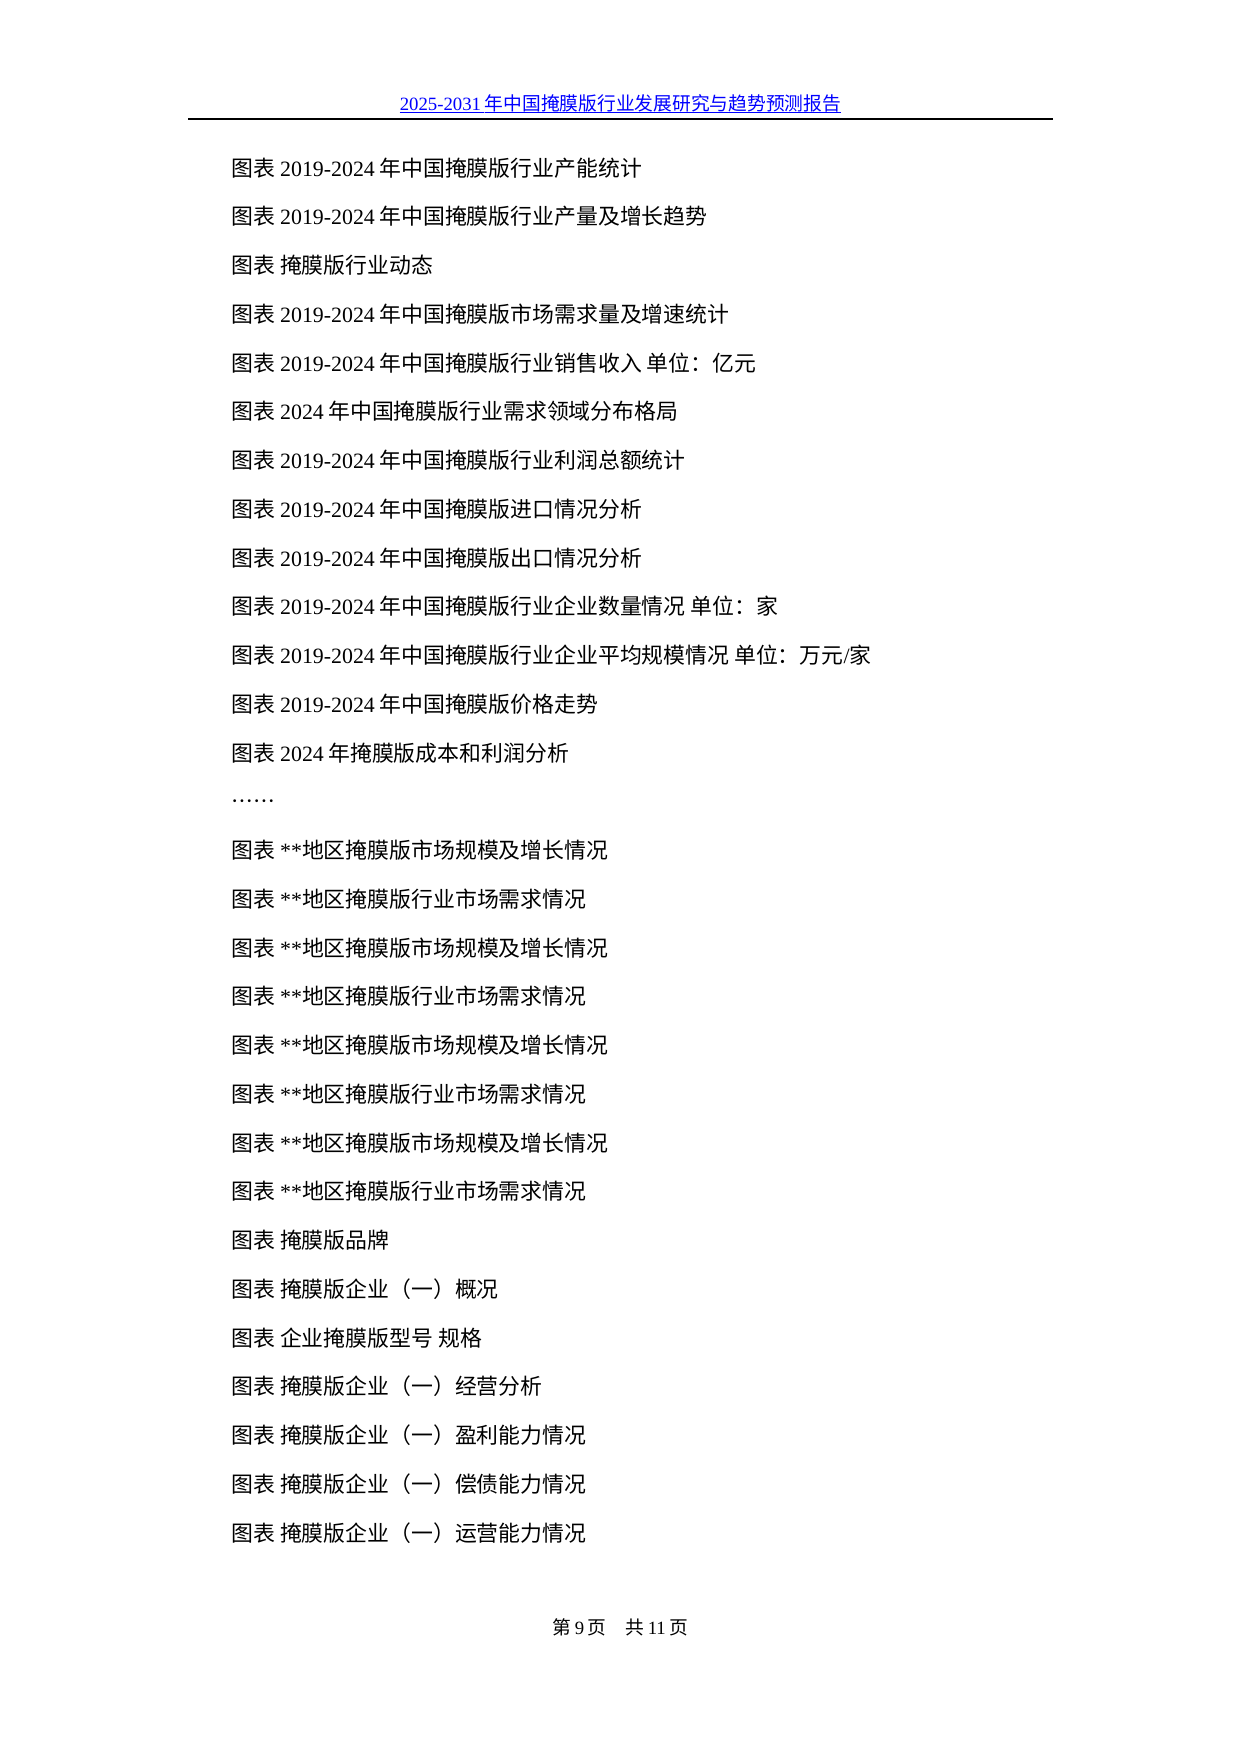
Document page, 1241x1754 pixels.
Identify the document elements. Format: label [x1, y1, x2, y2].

text [187, 150, 1053, 1548]
